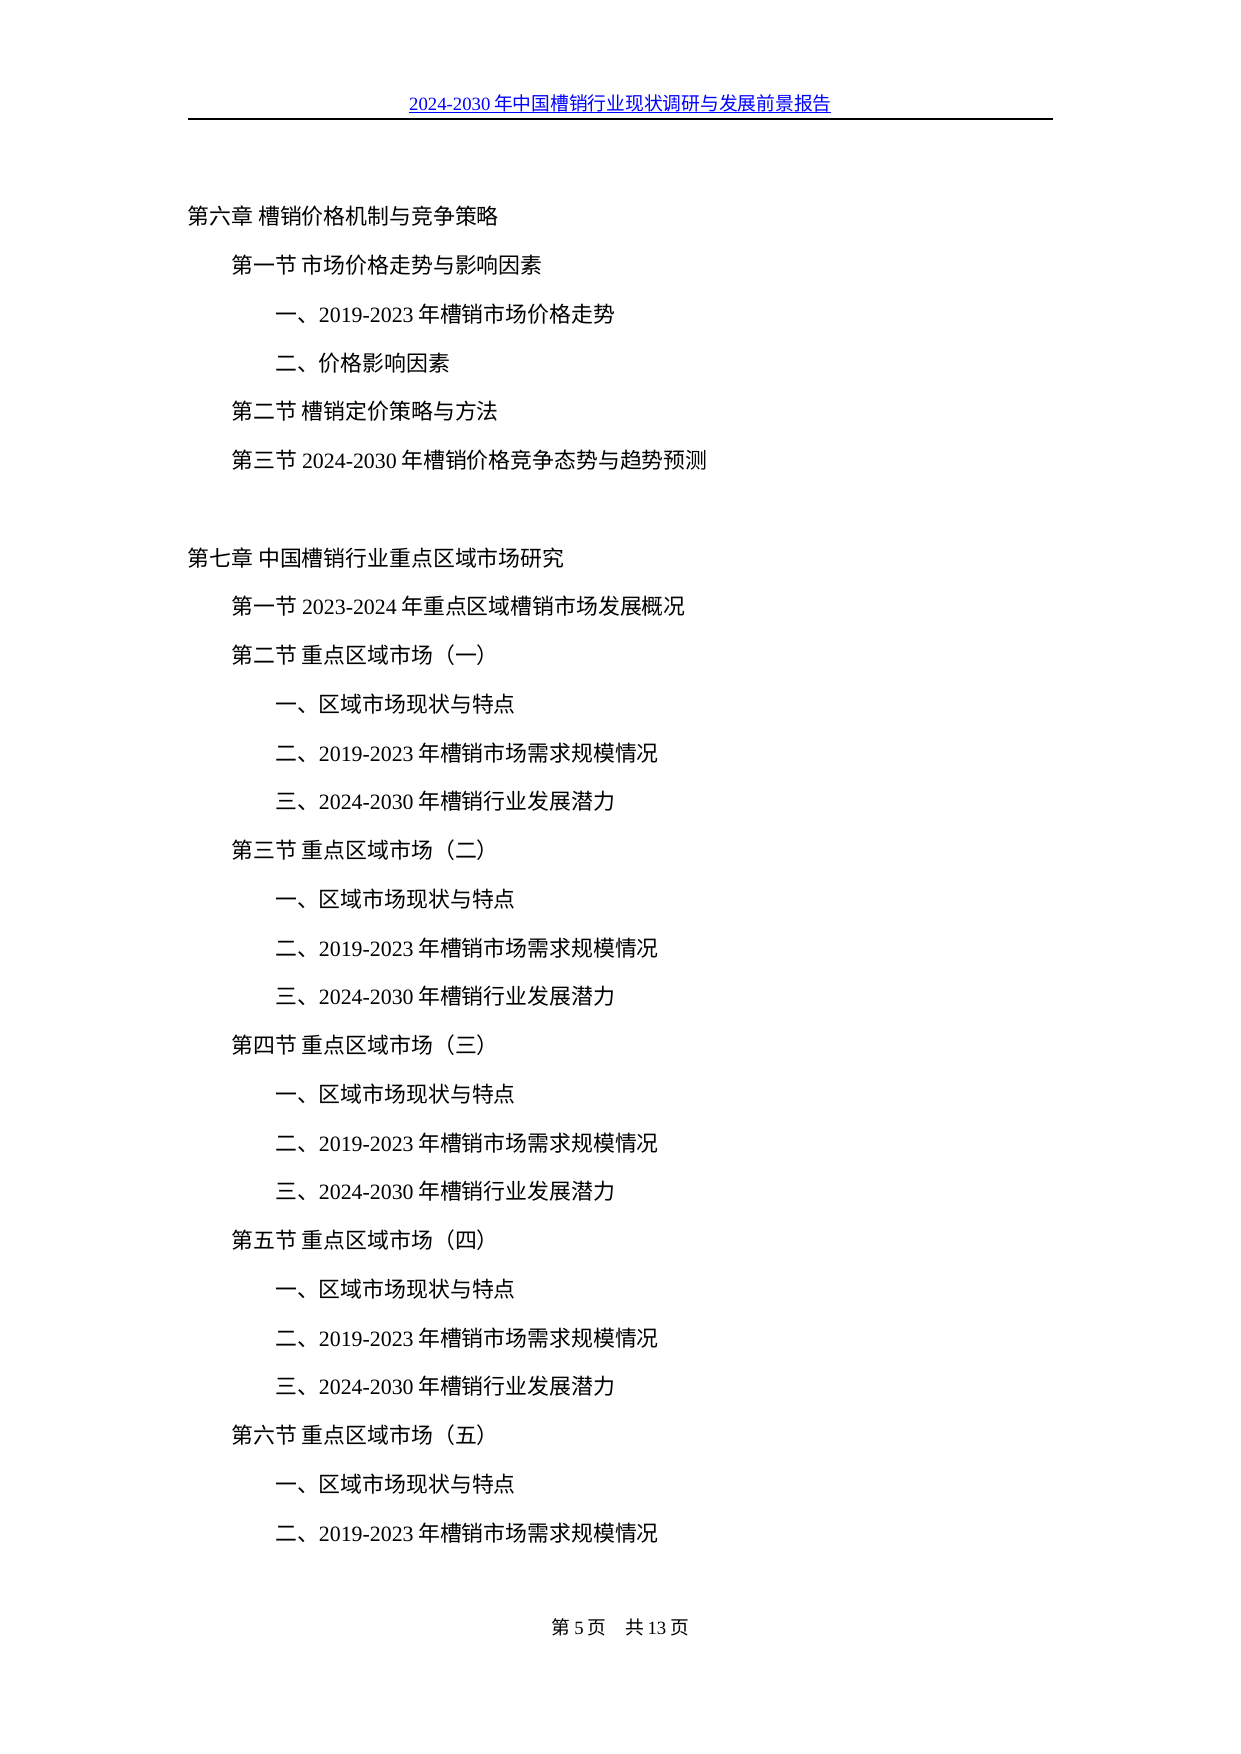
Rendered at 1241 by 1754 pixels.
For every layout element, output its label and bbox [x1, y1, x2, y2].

text [187, 150, 1053, 1548]
